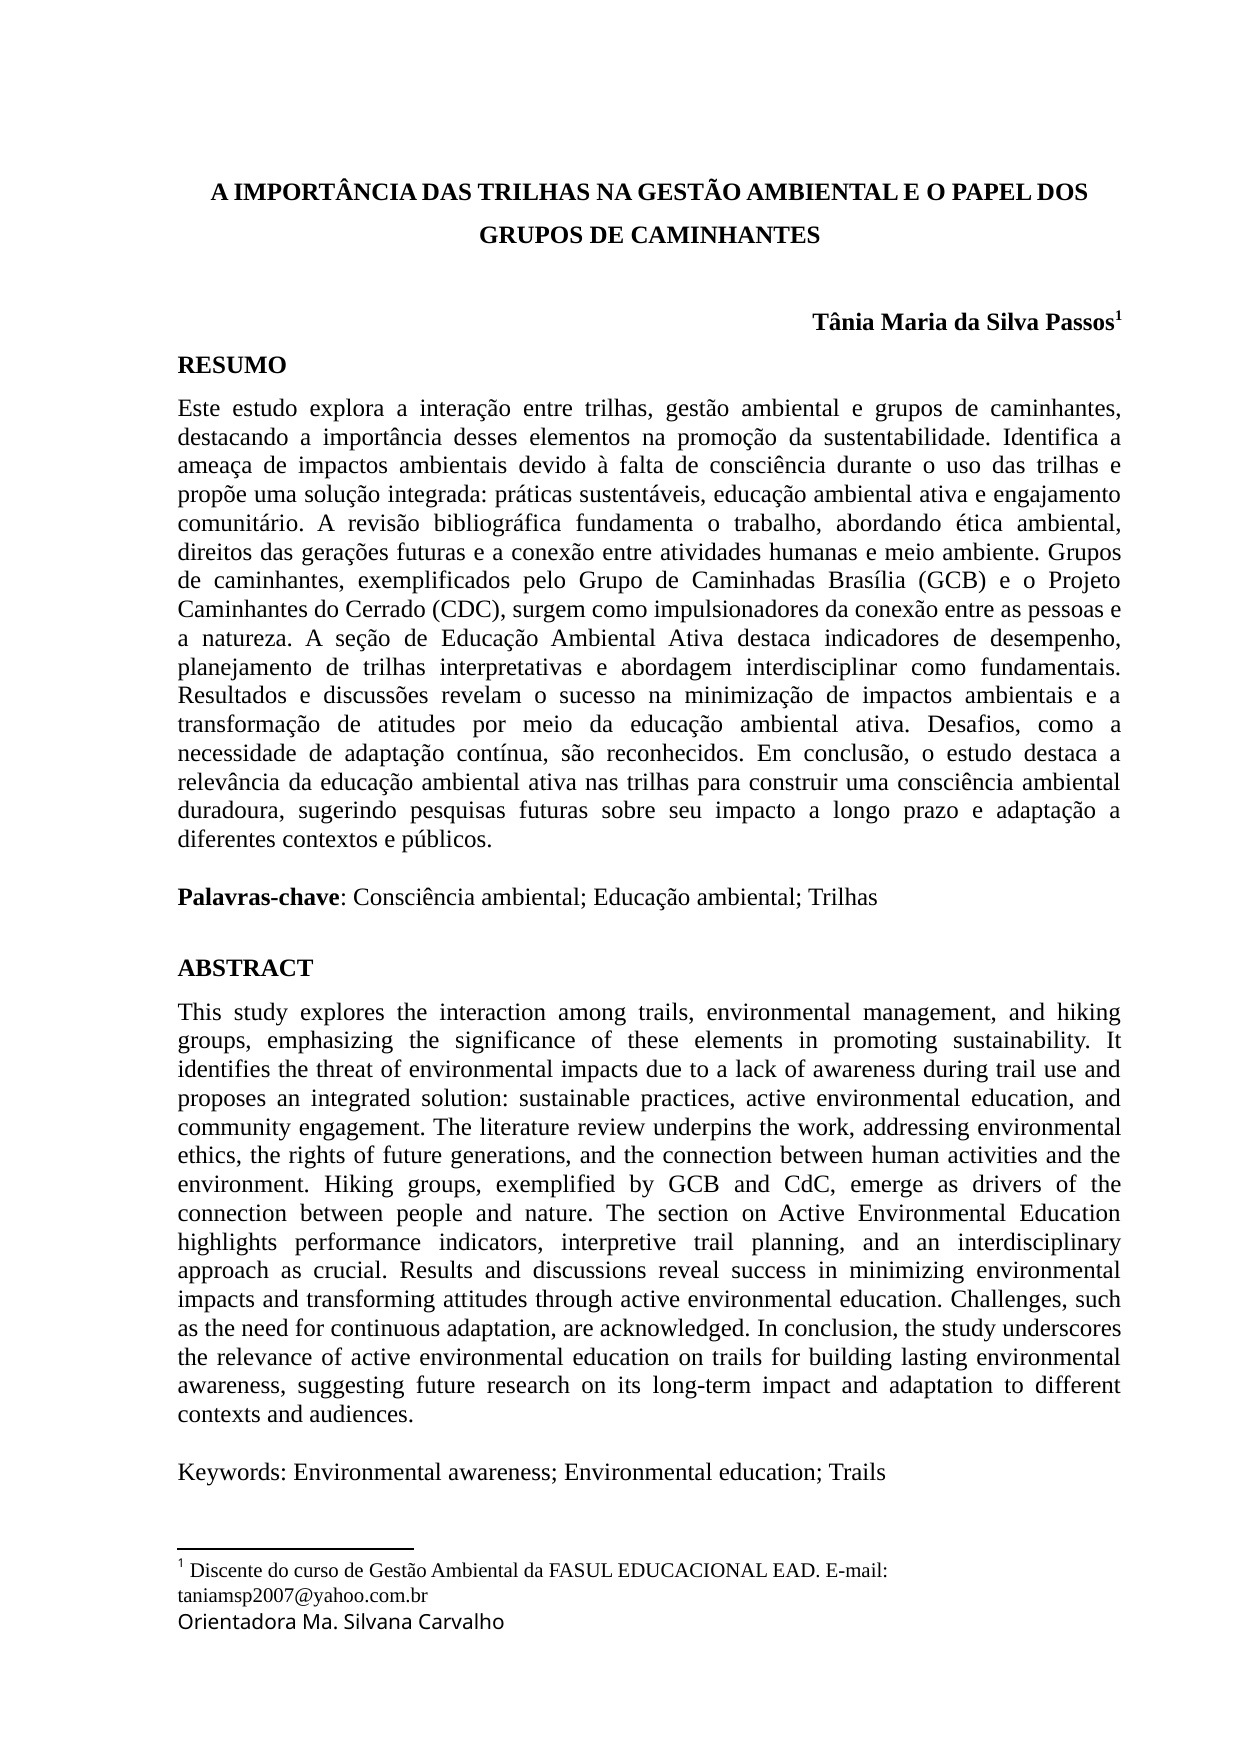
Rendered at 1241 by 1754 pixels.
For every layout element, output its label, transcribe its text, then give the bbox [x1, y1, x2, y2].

text Keywords: Environmental awareness; Environmental education; Trails [177, 1457, 1122, 1485]
text RESUMO [177, 350, 1122, 378]
text Palavras-chave: Consciência ambiental; Educação ambiental; Trilhas [177, 882, 1122, 910]
text ABSTRACT [177, 953, 1122, 982]
text A IMPORTÂNCIA DAS TRILHAS NA GESTÃO AMBIENTAL E O PAPEL DOS GRUPOS DE CAMINHANTES [177, 177, 1122, 249]
text This study explores the interaction among trails, environmental management, and hiking groups, emphasizing the significance of these elements in promoting sustainability. It identifies the threat of environmental impacts due to a lack of awareness during trail use and proposes an integrated solution: sustainable practices, active environmental education, and community engagement. The literature review underpins the work, addressing environmental ethics, the rights of future generations, and the connection between human activities and the environment. Hiking groups, exemplified by GCB and CdC, emerge as drivers of the connection between people and nature. The section on Active Environmental Education highlights performance indicators, interpretive trail planning, and an interdisciplinary approach as crucial. Results and discussions reveal success in minimizing environmental impacts and transforming attitudes through active environmental education. Challenges, such as the need for continuous adaptation, are acknowledged. In conclusion, the study underscores the relevance of active environmental education on trails for building lasting environmental awareness, suggesting future research on its long-term impact and adaptation to different contexts and audiences. [177, 997, 1122, 1428]
text Tânia Maria da Silva Passos [177, 307, 1122, 335]
text Este estudo explora a interação entre trilhas, gestão ambiental e grupos de caminhantes, destacando a importância desses elementos na promoção da sustentabilidade. Identifica a ameaça de impactos ambientais devido à falta de consciência durante o uso das trilhas e propõe uma solução integrada: práticas sustentáveis, educação ambiental ativa e engajamento comunitário. A revisão bibliográfica fundamenta o trabalho, abordando ética ambiental, direitos das gerações futuras e a conexão entre atividades humanas e meio ambiente. Grupos de caminhantes, exemplificados pelo Grupo de Caminhadas Brasília (GCB) e o Projeto Caminhantes do Cerrado (CDC), surgem como impulsionadores da conexão entre as pessoas e a natureza. A seção de Educação Ambiental Ativa destaca indicadores de desempenho, planejamento de trilhas interpretativas e abordagem interdisciplinar como fundamentais. Resultados e discussões revelam o sucesso na minimização de impactos ambientais e a transformação de atitudes por meio da educação ambiental ativa. Desafios, como a necessidade de adaptação contínua, são reconhecidos. Em conclusão, o estudo destaca a relevância da educação ambiental ativa nas trilhas para construir uma consciência ambiental duradoura, sugerindo pesquisas futuras sobre seu impacto a longo prazo e adaptação a diferentes contextos e públicos. [177, 393, 1122, 853]
